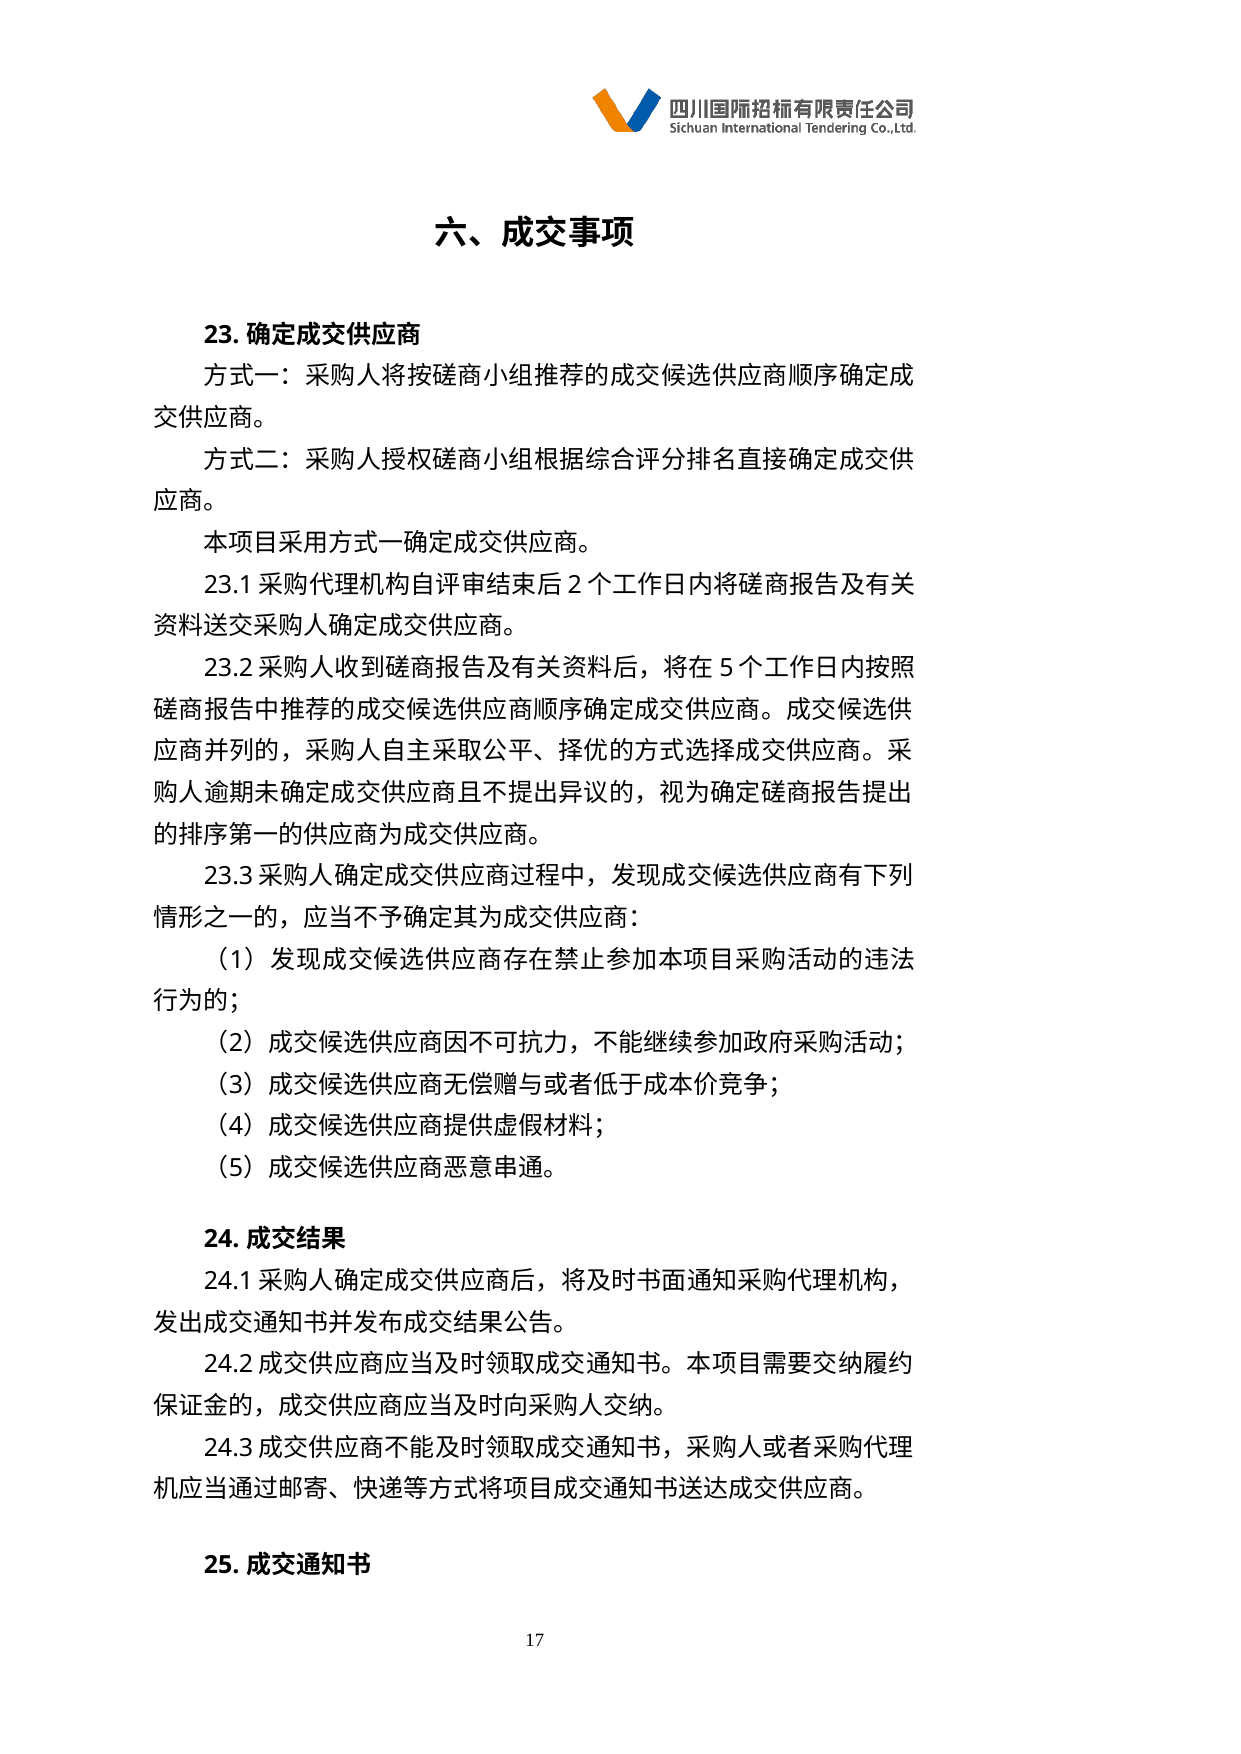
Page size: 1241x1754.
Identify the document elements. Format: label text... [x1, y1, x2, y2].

subtitle 24. 成交结果 [153, 1214, 915, 1256]
subtitle 六、成交事项 [153, 211, 915, 253]
text 24.2成交供应商应当及时领取成交通知书。本项目需要交纳履约保证金的，成交供应商应当及时向采购人交纳。 [153, 1339, 915, 1423]
text 方式二：采购人授权磋商小组根据综合评分排名直接确定成交供应商。 [153, 435, 915, 518]
text 本项目采用方式一确定成交供应商。 [153, 518, 915, 560]
text （3）成交候选供应商无偿赠与或者低于成本价竞争； [153, 1060, 915, 1101]
text （1）发现成交候选供应商存在禁止参加本项目采购活动的违法行为的； [153, 935, 915, 1018]
text 24.3成交供应商不能及时领取成交通知书，采购人或者采购代理机应当通过邮寄、快递等方式将项目成交通知书送达成交供应商。 [153, 1423, 915, 1506]
text 方式一：采购人将按磋商小组推荐的成交候选供应商顺序确定成交供应商。 [153, 351, 915, 435]
subtitle 25. 成交通知书 [153, 1540, 915, 1582]
text 23.1采购代理机构自评审结束后2个工作日内将磋商报告及有关资料送交采购人确定成交供应商。 [153, 560, 915, 643]
text （5）成交候选供应商恶意串通。 [153, 1143, 915, 1185]
text （2）成交候选供应商因不可抗力，不能继续参加政府采购活动； [153, 1018, 915, 1060]
picture [592, 88, 916, 135]
text 23.2采购人收到磋商报告及有关资料后，将在5个工作日内按照磋商报告中推荐的成交候选供应商顺序确定成交供应商。成交候选供应商并列的，采购人自主采取公平、择优的方式选择成交供应商。采购人逾期未确定成交供应商且不提出异议的，视为确定磋商报告提出的排序第一的供应商为成交供应商。 [153, 643, 915, 851]
subtitle 23. 确定成交供应商 [153, 310, 915, 351]
text 23.3采购人确定成交供应商过程中，发现成交候选供应商有下列情形之一的，应当不予确定其为成交供应商： [153, 851, 915, 935]
text 24.1采购人确定成交供应商后，将及时书面通知采购代理机构，发出成交通知书并发布成交结果公告。 [153, 1256, 915, 1339]
text （4）成交候选供应商提供虚假材料； [153, 1101, 915, 1143]
